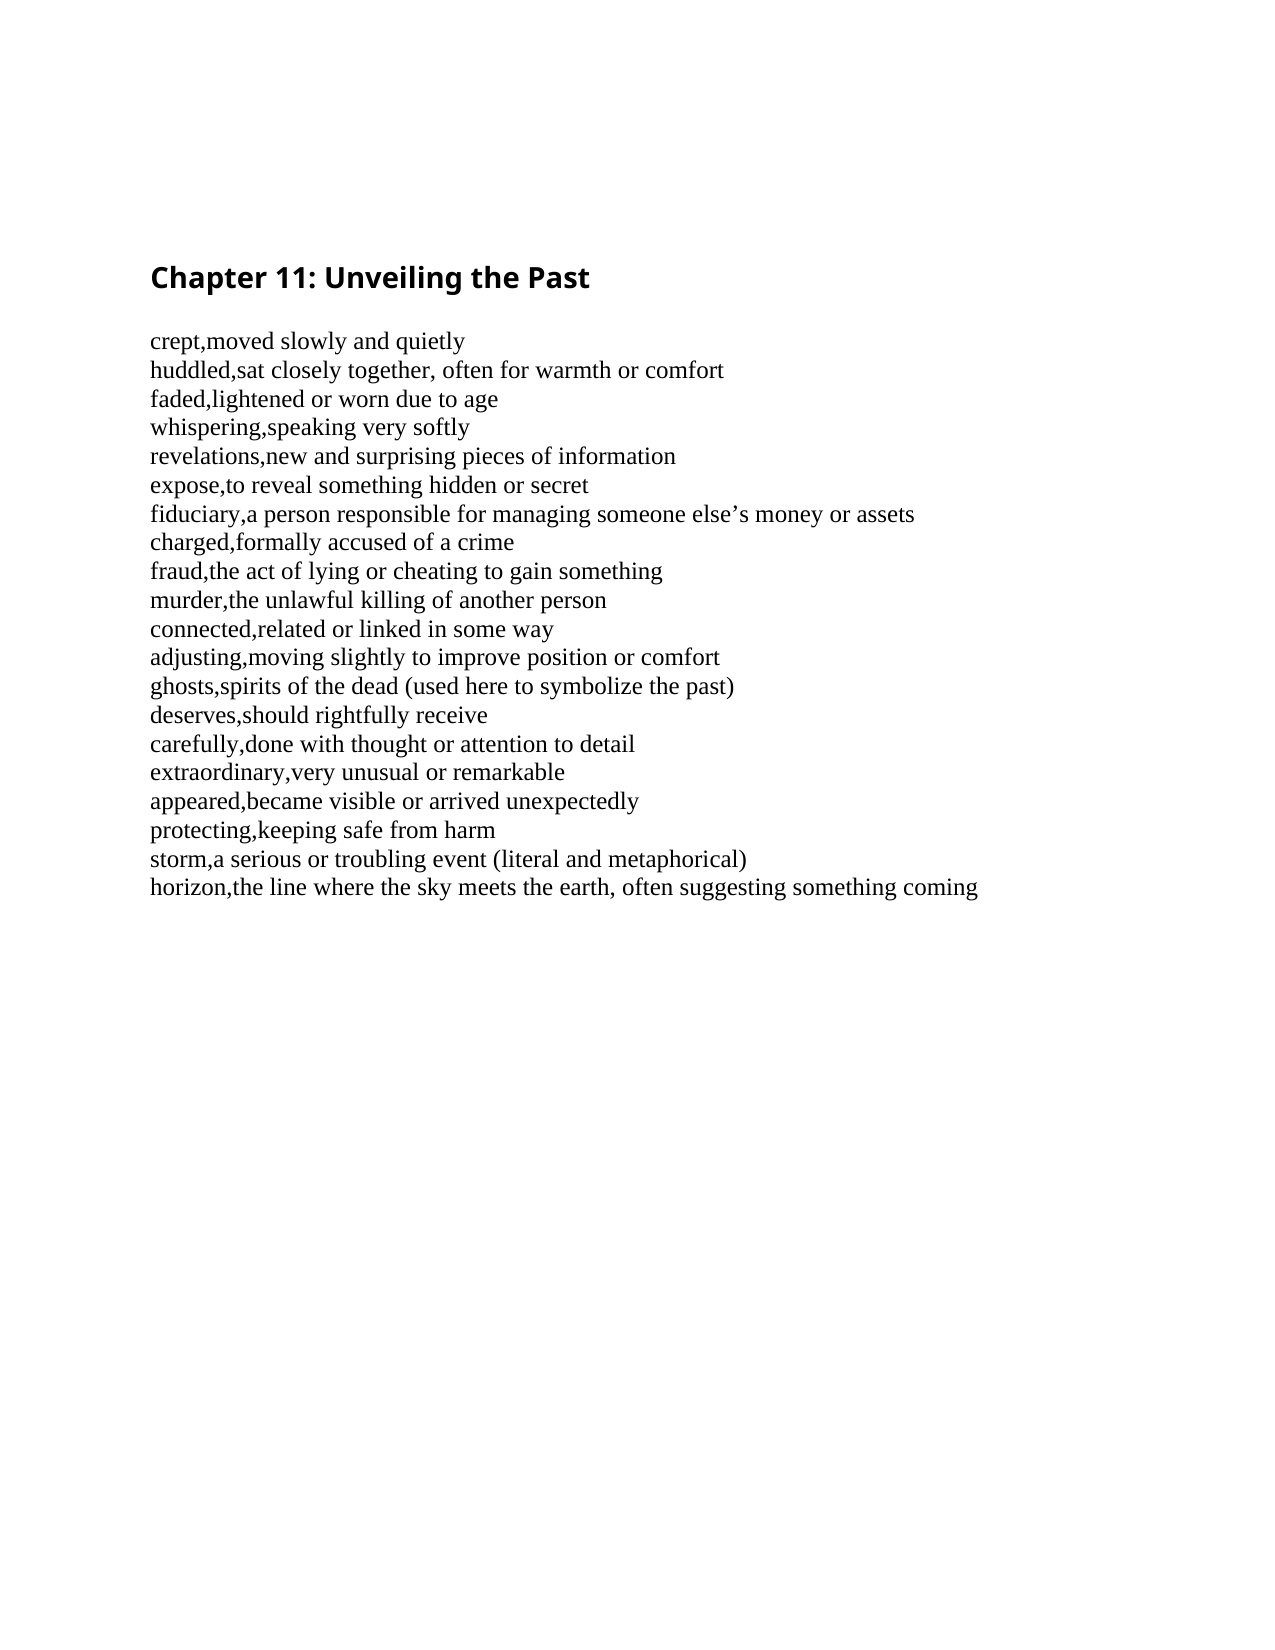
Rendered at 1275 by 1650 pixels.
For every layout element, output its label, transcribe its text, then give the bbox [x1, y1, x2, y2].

subtitle Chapter 11: Unveiling the Past [150, 257, 591, 297]
text crept,moved slowly and quietly huddled,sat closely together, often for warmth or comfort faded,lightened or worn due to age whispering,speaking very softly revelations,new and surprising pieces of information expose,to reveal something hidden or secret fiduciary,a person responsible for managing someone else’s money or assets charged,formally accused of a crime fraud,the act of lying or cheating to gain something murder,the unlawful killing of another person connected,related or linked in some way adjusting,moving slightly to improve position or comfort ghosts,spirits of the dead (used here to symbolize the past) deserves,should rightfully receive carefully,done with thought or attention to detail extraordinary,very unusual or remarkable appeared,became visible or arrived unexpectedly protecting,keeping safe from harm storm,a serious or troubling event (literal and metaphorical) horizon,the line where the sky meets the earth, often suggesting something coming [150, 207, 1125, 901]
